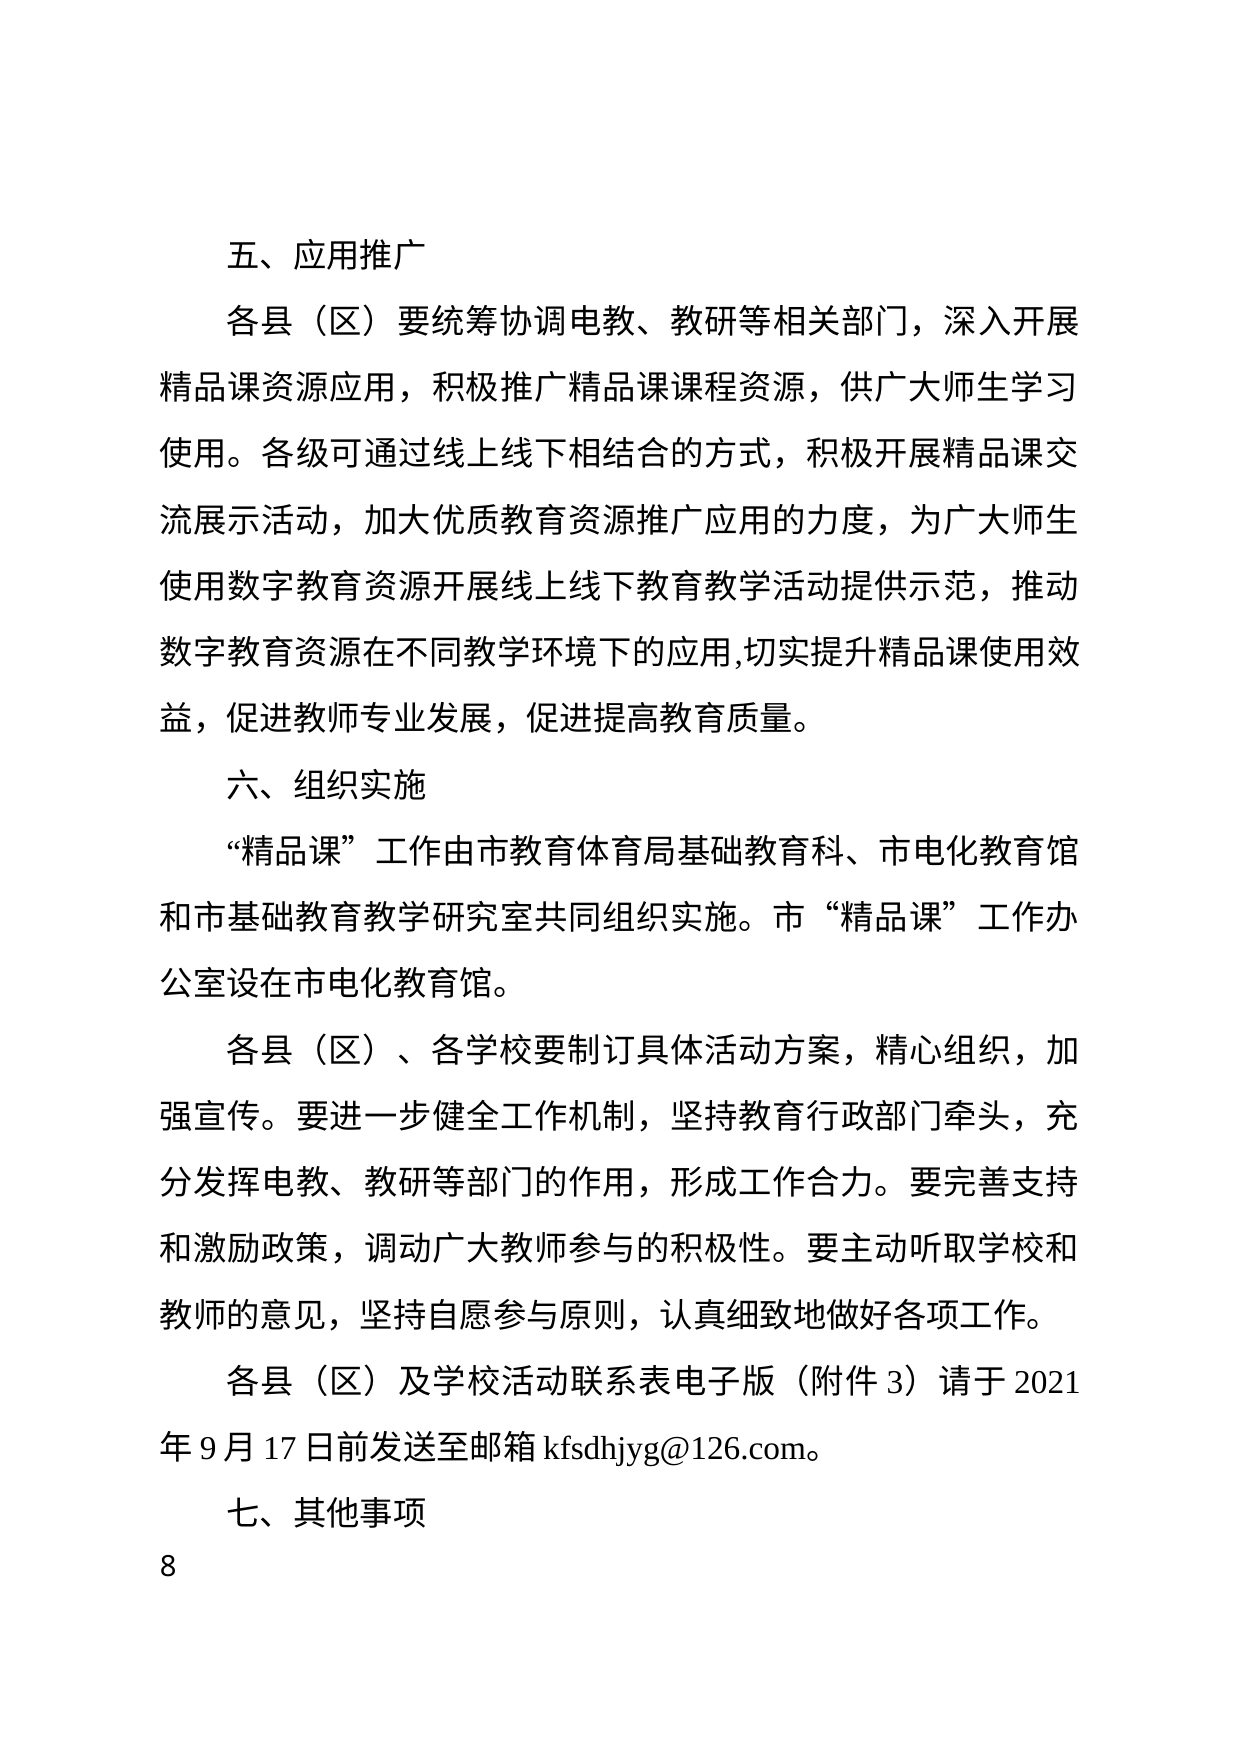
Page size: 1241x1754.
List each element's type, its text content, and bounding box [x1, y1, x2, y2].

text 六、组织实施 [159, 749, 1081, 816]
text 各县（区）、各学校要制订具体活动方案，精心组织，加强宣传。要进一步健全工作机制，坚持教育行政部门牵头，充分发挥电教、教研等部门的作用，形成工作合力。要完善支持和激励政策，调动广大教师参与的积极性。要主动听取学校和教师的意见，坚持自愿参与原则，认真细致地做好各项工作。 [159, 1014, 1081, 1346]
text 五、应用推广 [159, 219, 1081, 286]
text 七、其他事项 [159, 1478, 1081, 1544]
text 各县（区）及学校活动联系表电子版（附件3）请于2021年9月17日前发送至邮箱kfsdhjyg@126.com。 [159, 1346, 1081, 1478]
text 各县（区）要统筹协调电教、教研等相关部门，深入开展精品课资源应用，积极推广精品课课程资源，供广大师生学习使用。各级可通过线上线下相结合的方式，积极开展精品课交流展示活动，加大优质教育资源推广应用的力度，为广大师生使用数字教育资源开展线上线下教育教学活动提供示范，推动数字教育资源在不同教学环境下的应用,切实提升精品课使用效益，促进教师专业发展，促进提高教育质量。 [159, 286, 1081, 749]
text “精品课”工作由市教育体育局基础教育科、市电化教育馆和市基础教育教学研究室共同组织实施。市“精品课”工作办公室设在市电化教育馆。 [159, 816, 1081, 1014]
